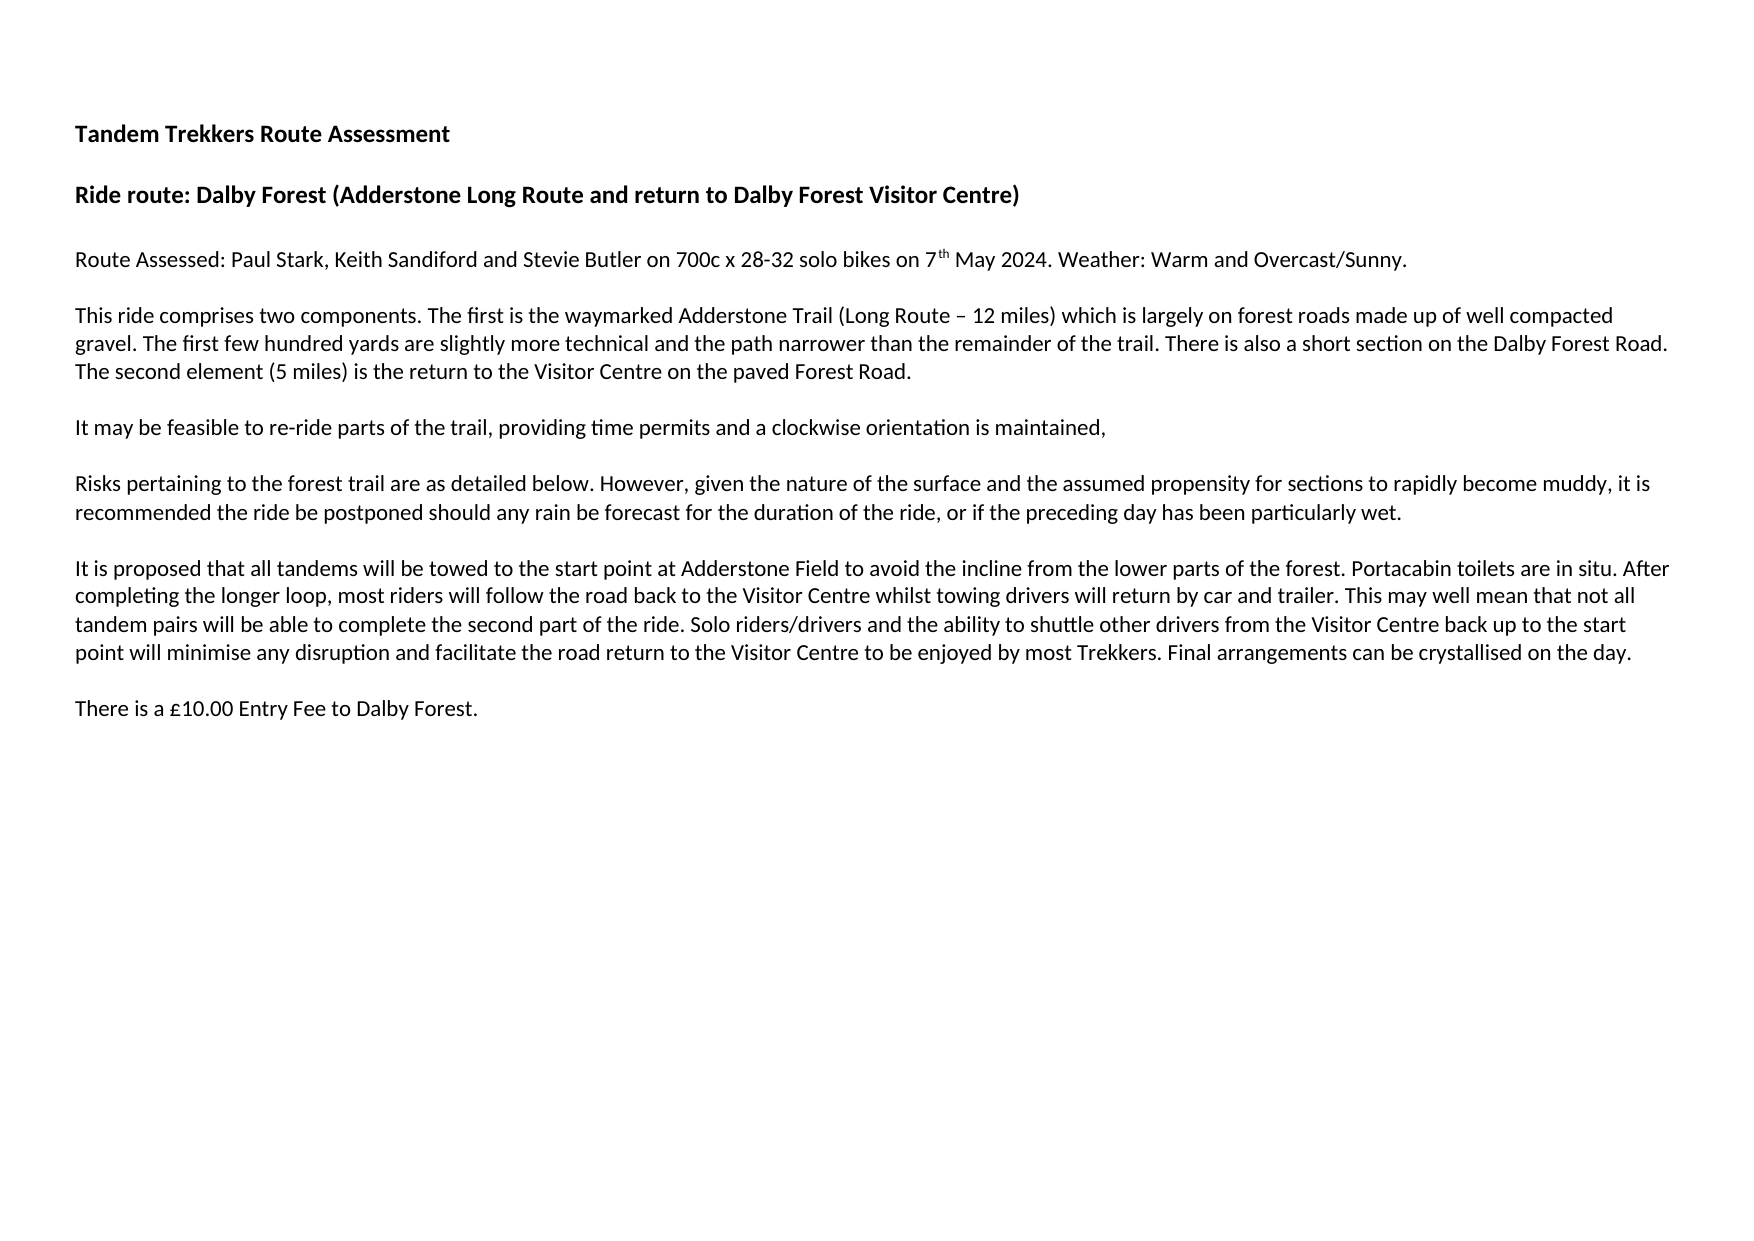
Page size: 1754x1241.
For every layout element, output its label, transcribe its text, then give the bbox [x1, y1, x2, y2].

text It is proposed that all tandems will be towed to the start point at Adderstone Field to avoid the incline from the lower parts of the forest. Portacabin toilets are in situ. After completing the longer loop, most riders will follow the road back to the Visitor Centre whilst towing drivers will return by car and trailer. This may well mean that not all tandem pairs will be able to complete the second part of the ride. Solo riders/drivers and the ability to shuttle other drivers from the Visitor Centre back up to the start point will minimise any disruption and facilitate the road return to the Visitor Centre to be enjoyed by most Trekkers. Final arrangements can be crystallised on the day. [75, 554, 1679, 666]
text This ride comprises two components. The first is the waymarked Adderstone Trail (Long Route – 12 miles) which is largely on forest roads made up of well compacted gravel. The first few hundred yards are slightly more technical and the path narrower than the remainder of the trail. There is also a short section on the Dalby Forest Road. The second element (5 miles) is the return to the Visitor Centre on the paved Forest Road. [75, 301, 1679, 386]
text Ride route: Dalby Forest (Adderstone Long Route and return to Dalby Forest Visitor Centre) [75, 179, 1679, 210]
text There is a £10.00 Entry Fee to Dalby Forest. [75, 694, 1679, 722]
text Tandem Trekkers Route Assessment [75, 118, 1679, 149]
text It may be feasible to re-ride parts of the trail, providing time permits and a clockwise orientation is maintained, [75, 413, 1679, 442]
text Route Assessed: Paul Stark, Keith Sandiford and Stevie Butler on 700c x 28-32 solo bikes on 7th May 2024. Weather: Warm and Overcast/Sunny. [75, 245, 1679, 273]
text Risks pertaining to the forest trail are as detailed below. However, given the nature of the surface and the assumed propensity for sections to rapidly become muddy, it is recommended the ride be postponed should any rain be forecast for the duration of the ride, or if the preceding day has been particularly wet. [75, 469, 1679, 526]
